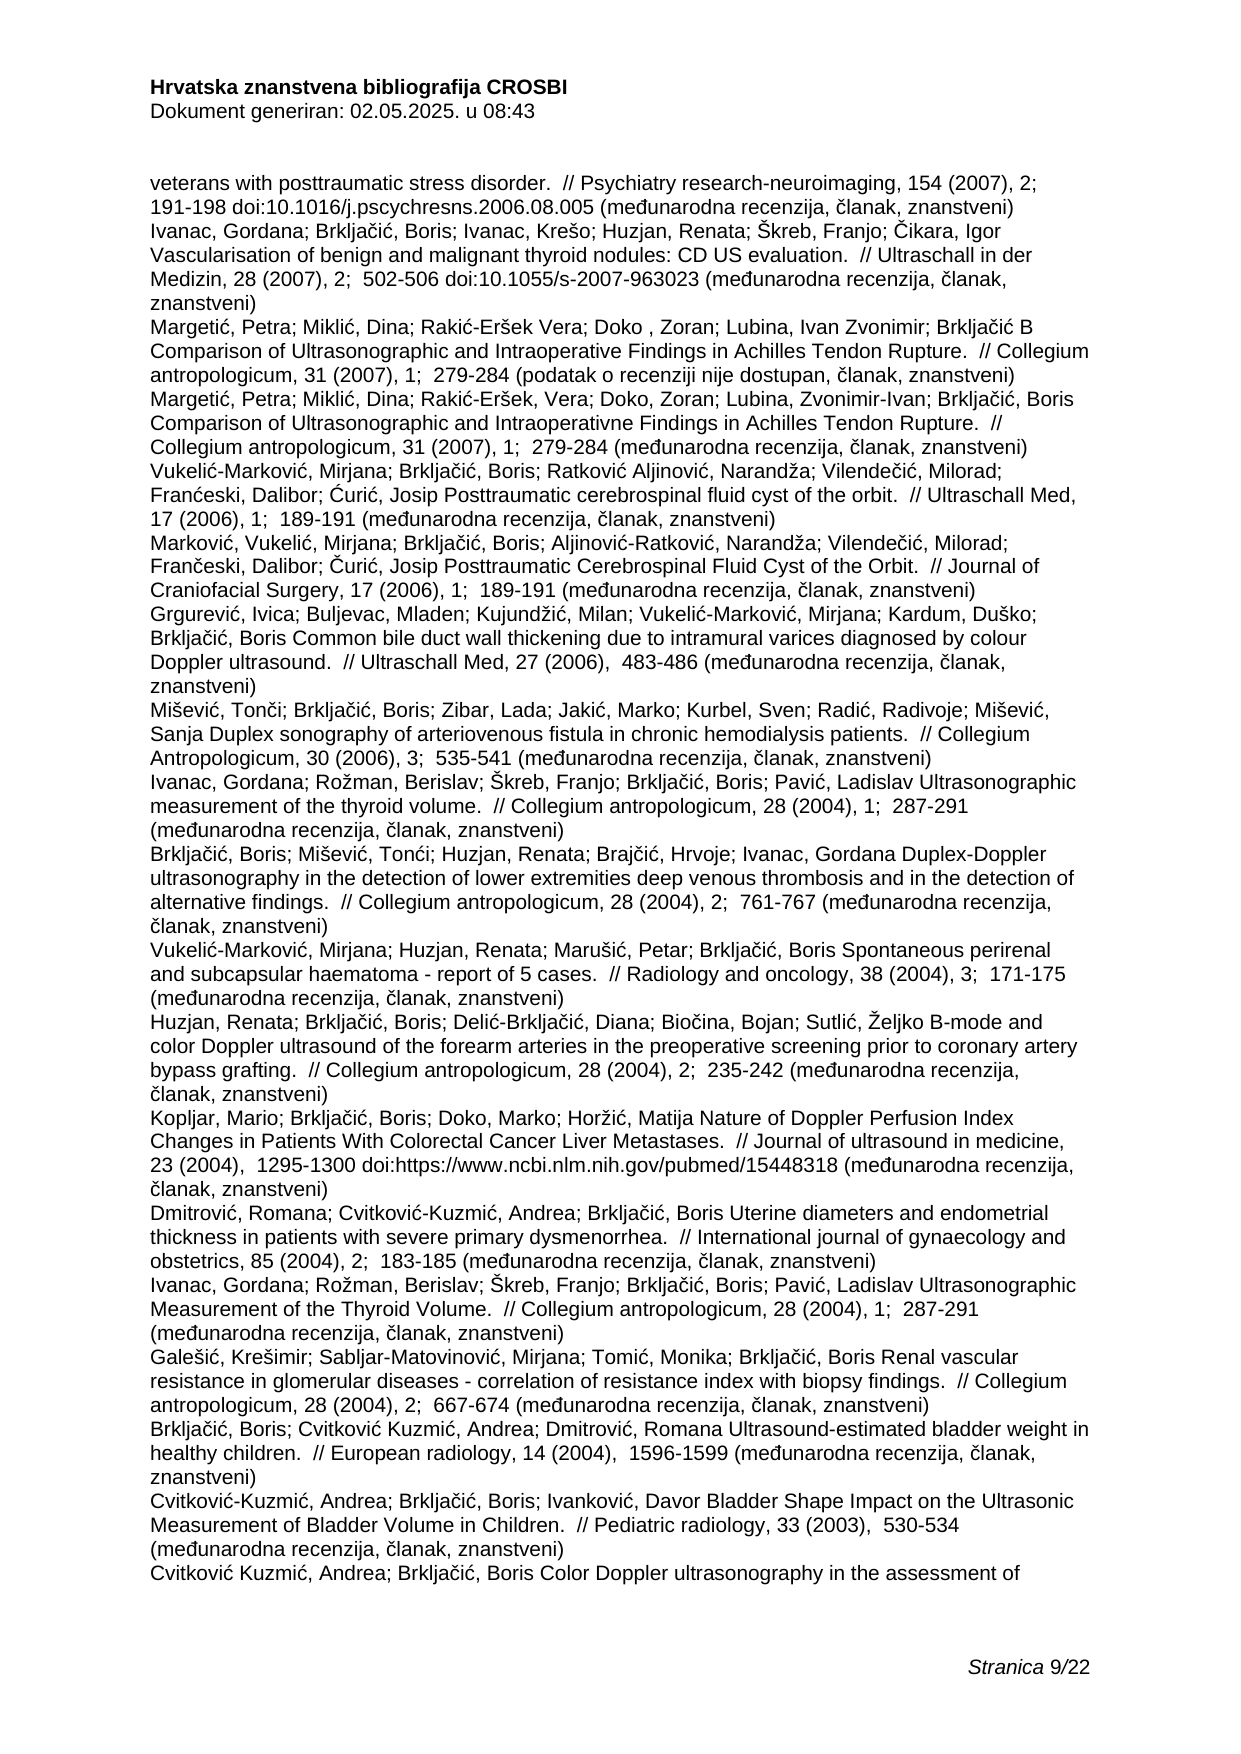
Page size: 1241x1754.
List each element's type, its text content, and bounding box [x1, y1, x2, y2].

text Mišević, Tonči; Brkljačić, Boris; Zibar, Lada; Jakić, Marko; Kurbel, Sven; Radić, Radivoje; Mišević, Sanja [150, 698, 1090, 770]
text Cvitković-Kuzmić, Andrea; Brkljačić, Boris; Ivanković, Davor [150, 1489, 1090, 1561]
text Marković, Vukelić, Mirjana; Brkljačić, Boris; Aljinović-Ratković, Narandža; Vilendečić, Milorad; Frančeski, Dalibor; Čurić, Josip [150, 530, 1090, 602]
text Ivanac, Gordana; Rožman, Berislav; Škreb, Franjo; Brkljačić, Boris; Pavić, Ladislav [150, 770, 1090, 842]
text Ivanac, Gordana; Rožman, Berislav; Škreb, Franjo; Brkljačić, Boris; Pavić, Ladislav [150, 1273, 1090, 1345]
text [150, 1561, 1090, 1584]
text Kopljar, Mario; Brkljačić, Boris; Doko, Marko; Horžić, Matija [150, 1105, 1090, 1201]
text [150, 171, 1090, 219]
text Brkljačić, Boris; Mišević, Tonći; Huzjan, Renata; Brajčić, Hrvoje; Ivanac, Gordana [150, 842, 1090, 938]
text Ivanac, Gordana; Brkljačić, Boris; Ivanac, Krešo; Huzjan, Renata; Škreb, Franjo; Čikara, Igor [150, 219, 1090, 315]
text Dmitrović, Romana; Cvitković-Kuzmić, Andrea; Brkljačić, Boris [150, 1201, 1090, 1273]
text Huzjan, Renata; Brkljačić, Boris; Delić-Brkljačić, Diana; Biočina, Bojan; Sutlić, Željko [150, 1009, 1090, 1105]
text Margetić, Petra; Miklić, Dina; Rakić-Eršek Vera; Doko , Zoran; Lubina, Ivan Zvonimir; Brkljačić B [150, 315, 1090, 387]
text Grgurević, Ivica; Buljevac, Mladen; Kujundžić, Milan; Vukelić-Marković, Mirjana; Kardum, Duško; Brkljačić, Boris [150, 602, 1090, 698]
text Margetić, Petra; Miklić, Dina; Rakić-Eršek, Vera; Doko, Zoran; Lubina, Zvonimir-Ivan; Brkljačić, Boris [150, 387, 1090, 458]
text Vukelić-Marković, Mirjana; Brkljačić, Boris; Ratković Aljinović, Narandža; Vilendečić, Milorad; Franćeski, Dalibor; Ćurić, Josip [150, 458, 1090, 530]
text Galešić, Krešimir; Sabljar-Matovinović, Mirjana; Tomić, Monika; Brkljačić, Boris [150, 1345, 1090, 1417]
text Vukelić-Marković, Mirjana; Huzjan, Renata; Marušić, Petar; Brkljačić, Boris [150, 938, 1090, 1009]
text Brkljačić, Boris; Cvitković Kuzmić, Andrea; Dmitrović, Romana [150, 1417, 1090, 1489]
